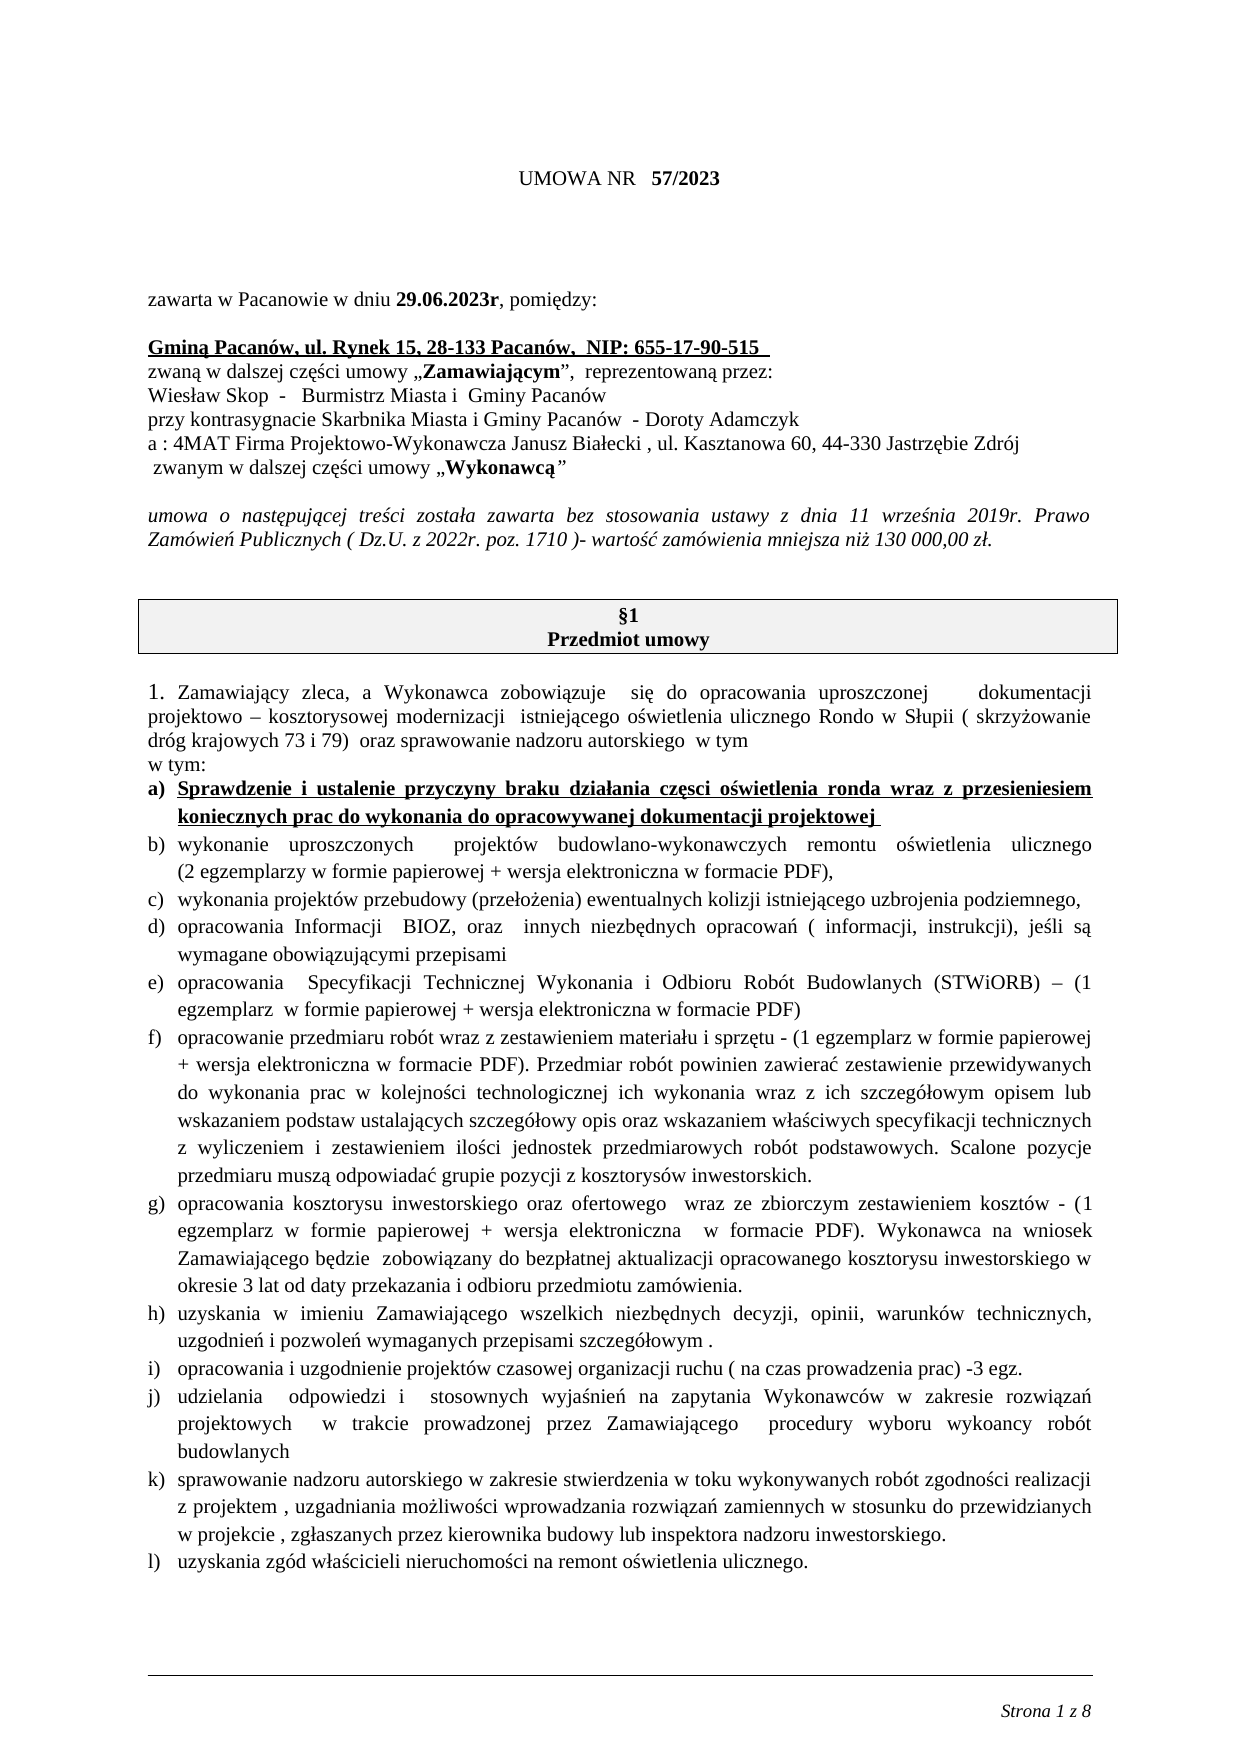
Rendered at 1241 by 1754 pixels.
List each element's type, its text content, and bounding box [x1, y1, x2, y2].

list wykonanie uproszczonych projektów budowlano-wykonawczych remontu oświetlenia ulicznego (2 egzemplarzy w formie papierowej + wersja elektroniczna w formacie PDF), [148, 832, 1093, 883]
list Zamawiający zleca, a Wykonawca zobowiązuje się do opracowania uproszczonej dokumentacji projektowo – kosztorysowej modernizacji istniejącego oświetlenia ulicznego Rondo w Słupii ( skrzyżowanie dróg krajowych 73 i 79) oraz sprawowanie nadzoru autorskiego w tym [148, 678, 1093, 752]
list uzyskania zgód właścicieli nieruchomości na remont oświetlenia ulicznego. [148, 1549, 1093, 1573]
list opracowania Informacji BIOZ, oraz innych niezbędnych opracowań ( informacji, instrukcji), jeśli są wymagane obowiązującymi przepisami [148, 914, 1093, 966]
text zawarta w Pacanowie w dniu 29.06.2023r, pomiędzy: [148, 287, 1090, 311]
text §1 [139, 600, 1117, 623]
list wykonania projektów przebudowy (przełożenia) ewentualnych kolizji istniejącego uzbrojenia podziemnego, [148, 887, 1093, 911]
text Przedmiot umowy [139, 623, 1117, 653]
text w tym: [148, 752, 1093, 776]
text zwanym w dalszej części umowy „Wykonawcą” [148, 455, 1093, 479]
list sprawowanie nadzoru autorskiego w zakresie stwierdzenia w toku wykonywanych robót zgodności realizacji z projektem , uzgadniania możliwości wprowadzania rozwiązań zamiennych w stosunku do przewidzianych w projekcie , zgłaszanych przez kierownika budowy lub inspektora nadzoru inwestorskiego. [148, 1466, 1093, 1546]
list Sprawdzenie i ustalenie przyczyny braku działania częsci oświetlenia ronda wraz z przesieniesiem koniecznych prac do wykonania do opracowywanej dokumentacji projektowej [148, 776, 1093, 828]
text a : 4MAT Firma Projektowo-Wykonawcza Janusz Białecki , ul. Kasztanowa 60, 44-330 Jastrzębie Zdrój [148, 431, 1093, 455]
list opracowania i uzgodnienie projektów czasowej organizacji ruchu ( na czas prowadzenia prac) -3 egz. [148, 1356, 1093, 1380]
text przy kontrasygnacie Skarbnika Miasta i Gminy Pacanów - Doroty Adamczyk [148, 407, 1093, 431]
list uzyskania w imieniu Zamawiającego wszelkich niezbędnych decyzji, opinii, warunków technicznych, uzgodnień i pozwoleń wymaganych przepisami szczegółowym . [148, 1301, 1093, 1352]
text zwaną w dalszej części umowy „Zamawiającym”, reprezentowaną przez: [148, 359, 1090, 383]
text UMOWA NR 57/2023 [148, 166, 1090, 190]
text umowa o następującej treści została zawarta bez stosowania ustawy z dnia 11 września 2019r. Prawo Zamówień Publicznych ( Dz.U. z 2022r. poz. 1710 )- wartość zamówienia mniejsza niż 130 000,00 zł. [148, 503, 1093, 551]
text Wiesław Skop - Burmistrz Miasta i Gminy Pacanów [148, 383, 1090, 407]
list udzielania odpowiedzi i stosownych wyjaśnień na zapytania Wykonawców w zakresie rozwiązań projektowych w trakcie prowadzonej przez Zamawiającego procedury wyboru wykoancy robót budowlanych [148, 1384, 1093, 1463]
list opracowania kosztorysu inwestorskiego oraz ofertowego wraz ze zbiorczym zestawieniem kosztów - (1 egzemplarz w formie papierowej + wersja elektroniczna w formacie PDF). Wykonawca na wniosek Zamawiającego będzie zobowiązany do bezpłatnej aktualizacji opracowanego kosztorysu inwestorskiego w okresie 3 lat od daty przekazania i odbioru przedmiotu zamówienia. [148, 1190, 1093, 1297]
list opracowania Specyfikacji Technicznej Wykonania i Odbioru Robót Budowlanych (STWiORB) – (1 egzemplarz w formie papierowej + wersja elektroniczna w formacie PDF) [148, 969, 1093, 1021]
list opracowanie przedmiaru robót wraz z zestawieniem materiału i sprzętu - (1 egzemplarz w formie papierowej + wersja elektroniczna w formacie PDF). Przedmiar robót powinien zawierać zestawienie przewidywanych do wykonania prac w kolejności technologicznej ich wykonania wraz z ich szczegółowym opisem lub wskazaniem podstaw ustalających szczegółowy opis oraz wskazaniem właściwych specyfikacji technicznych z wyliczeniem i zestawieniem ilości jednostek przedmiarowych robót podstawowych. Scalone pozycje przedmiaru muszą odpowiadać grupie pozycji z kosztorysów inwestorskich. [148, 1025, 1093, 1187]
text Gminą Pacanów, ul. Rynek 15, 28-133 Pacanów, NIP: 655-17-90-515 [148, 335, 1093, 359]
